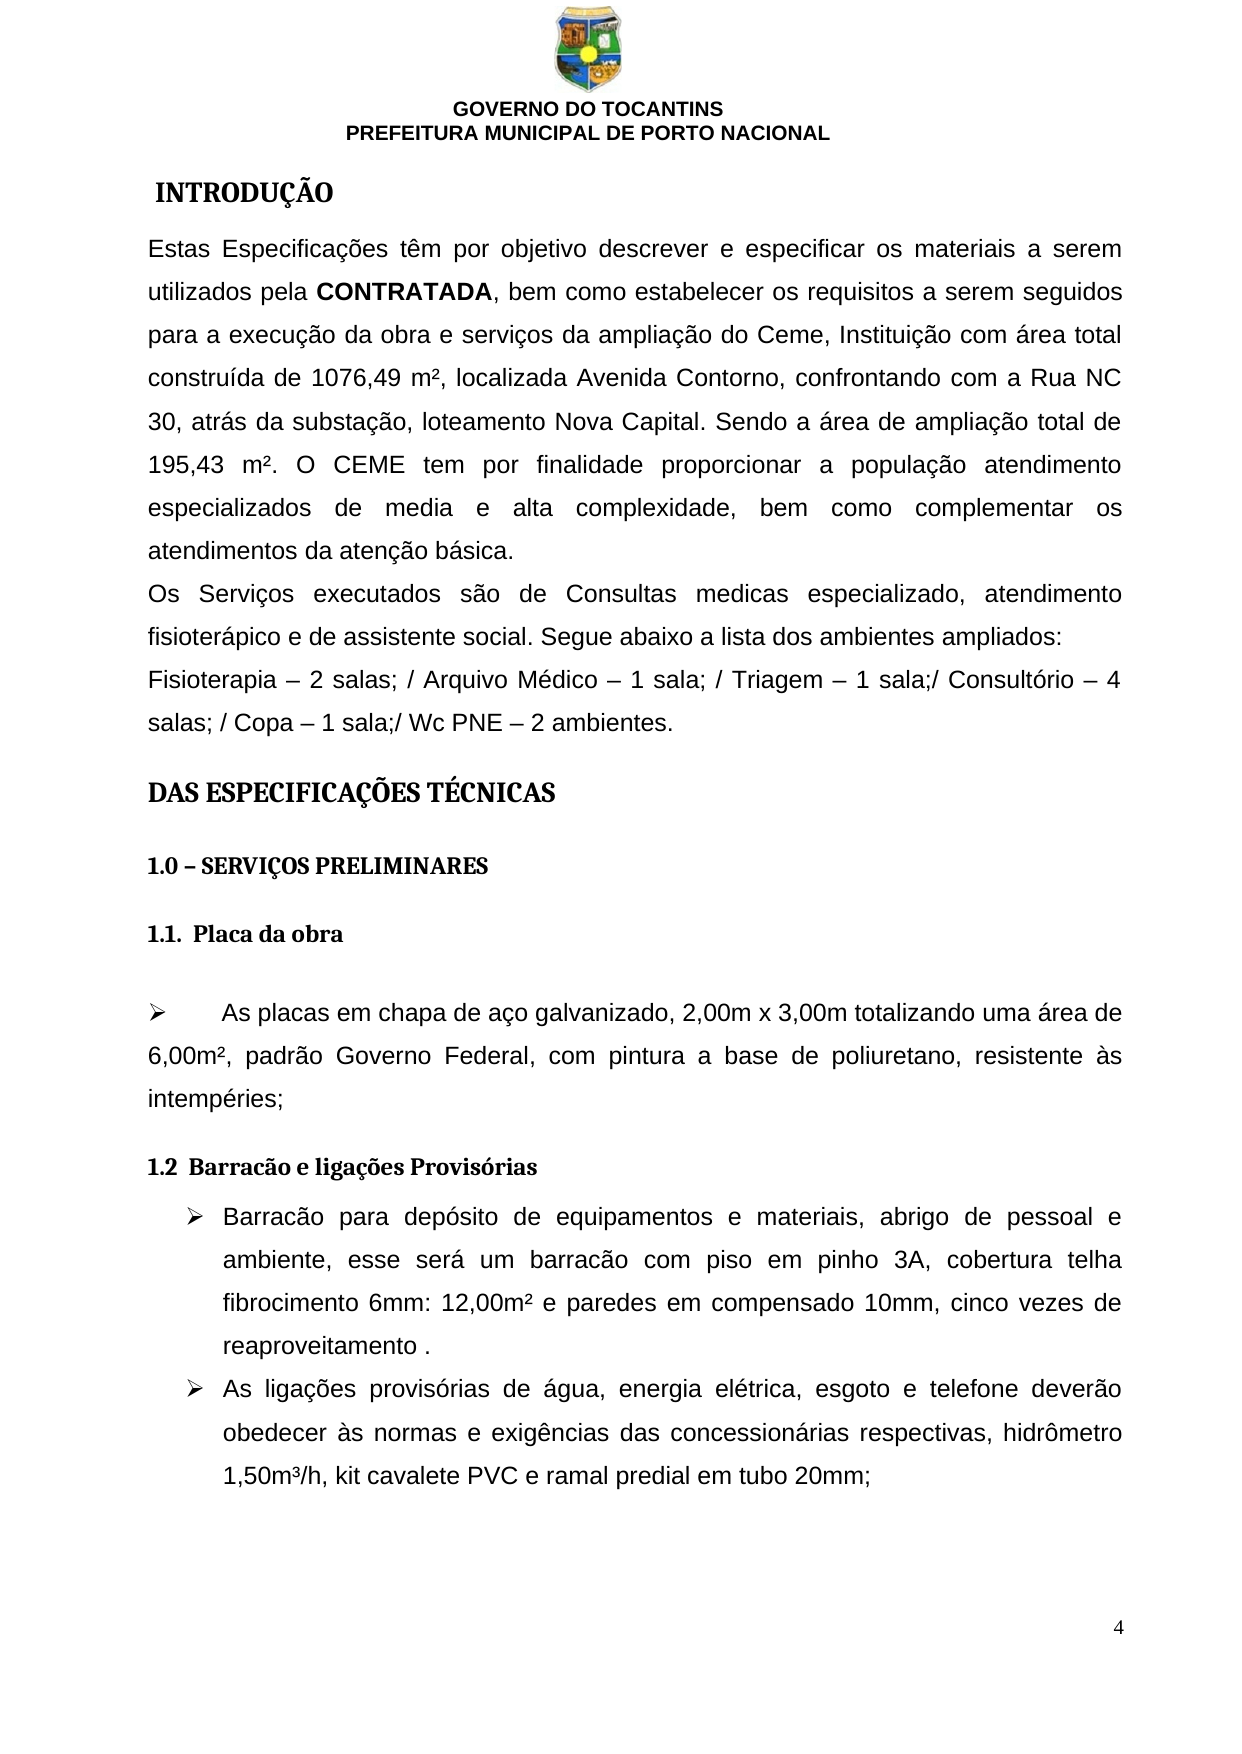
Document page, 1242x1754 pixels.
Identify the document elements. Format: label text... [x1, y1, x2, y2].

text INTRODUÇÃO [148, 176, 1123, 210]
text Os Serviços executados são de Consultas medicas especializado, atendimento fisioterápico e de assistente social. Segue abaixo a lista dos ambientes ampliados: [148, 579, 1123, 651]
text Estas Especificações têm por objetivo descrever e especificar os materiais a serem utilizados pela CONTRATADA, bem como estabelecer os requisitos a serem seguidos para a execução da obra e serviços da ampliação do Ceme, Instituição com área total construída de 1076,49 m², localizada Avenida Contorno, confrontando com a Rua NC 30, atrás da substação, loteamento Nova Capital. Sendo a área de ampliação total de 195,43 m². O CEME tem por finalidade proporcionar a população atendimento especializados de media e alta complexidade, bem como complementar os atendimentos da atenção básica. [148, 234, 1123, 564]
list Barracão para depósito de equipamentos e materiais, abrigo de pessoal e ambiente, esse será um barracão com piso em pinho 3A, cobertura telha fibrocimento 6mm: 12,00m² e paredes em compensado 10mm, cinco vezes de reaproveitamento . [185, 1202, 1123, 1360]
list As ligações provisórias de água, energia elétrica, esgoto e telefone deverão obedecer às normas e exigências das concessionárias respectivas, hidrômetro 1,50m³/h, kit cavalete PVC e ramal predial em tubo 20mm; [185, 1374, 1123, 1489]
subtitle 1.2 Barracão e ligações Provisórias [148, 1152, 1123, 1181]
list As placas em chapa de aço galvanizado, 2,00m x 3,00m totalizando uma área de 6,00m², padrão Governo Federal, com pintura a base de poliuretano, resistente às intempéries; [148, 998, 1123, 1113]
subtitle DAS ESPECIFICAÇÕES TÉCNICAS [148, 776, 1123, 810]
subtitle 1.1. Placa da obra [148, 920, 1123, 949]
picture [554, 6, 622, 93]
text Fisioterapia – 2 salas; / Arquivo Médico – 1 sala; / Triagem – 1 sala;/ Consultório – 4 salas; / Copa – 1 sala;/ Wc PNE – 2 ambientes. [148, 665, 1123, 737]
subtitle 1.0 – SERVIÇOS PRELIMINARES [148, 852, 1123, 881]
